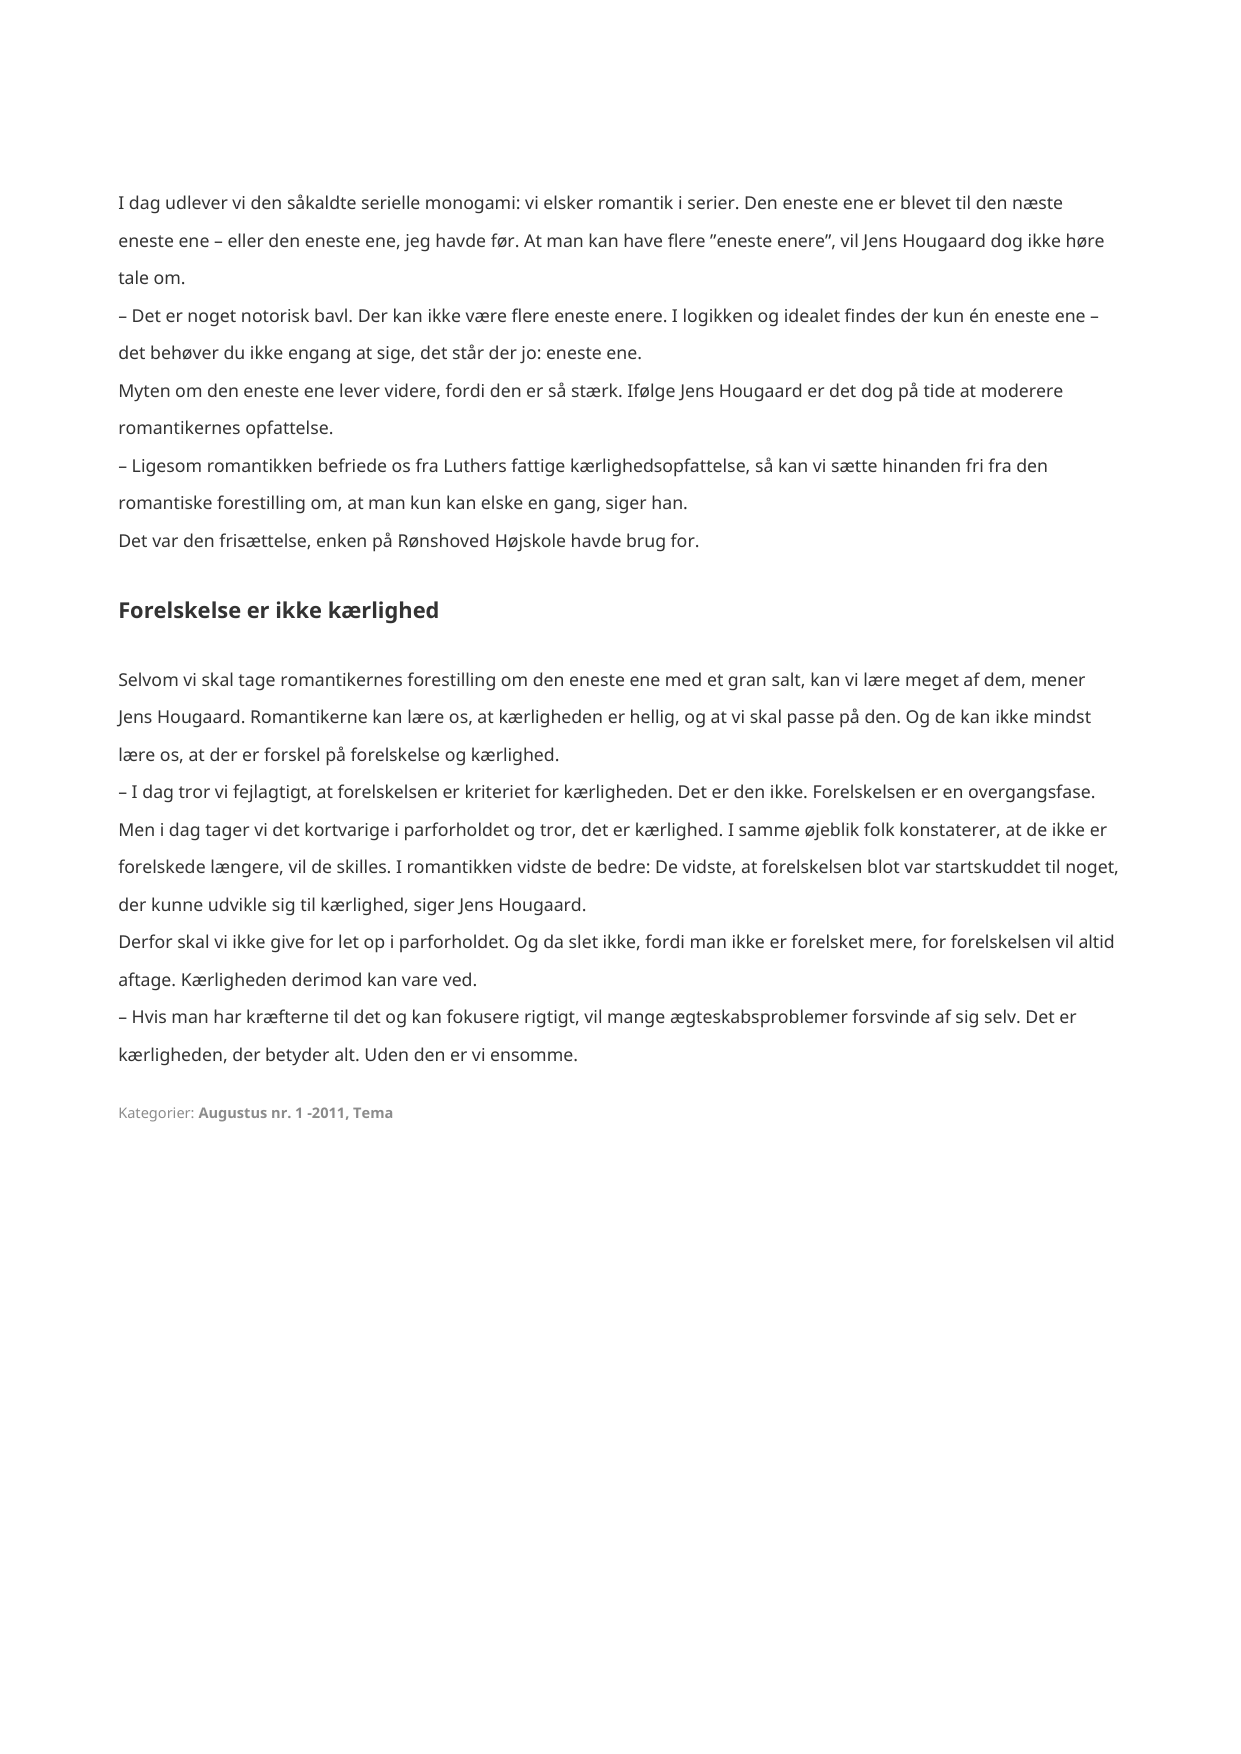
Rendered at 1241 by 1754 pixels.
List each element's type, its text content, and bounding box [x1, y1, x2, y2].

text Selvom vi skal tage romantikernes forestilling om den eneste ene med et gran salt, kan vi lære meget af dem, mener Jens Hougaard. Romantikerne kan lære os, at kærligheden er hellig, og at vi skal passe på den. Og de kan ikke mindst lære os, at der er forskel på forelskelse og kærlighed. – I dag tror vi fejlagtigt, at forelskelsen er kriteriet for kærligheden. Det er den ikke. Forelskelsen er en overgangsfase. Men i dag tager vi det kortvarige i parforholdet og tror, det er kærlighed. I samme øjeblik folk konstaterer, at de ikke er forelskede længere, vil de skilles. I romantikken vidste de bedre: De vidste, at forelskelsen blot var startskuddet til noget, der kunne udvikle sig til kærlighed, siger Jens Hougaard. Derfor skal vi ikke give for let op i parforholdet. Og da slet ikke, fordi man ikke er forelsket mere, for forelskelsen vil altid aftage. Kærligheden derimod kan vare ved. – Hvis man har kræfterne til det og kan fokusere rigtigt, vil mange ægteskabsproblemer forsvinde af sig selv. Det er kærligheden, der betyder alt. Uden den er vi ensomme. [118, 654, 1122, 1066]
text Kategorier: Augustus nr. 1 -2011, Tema [118, 1085, 1122, 1123]
text I dag udlever vi den såkaldte serielle monogami: vi elsker romantik i serier. Den eneste ene er blevet til den næste eneste ene – eller den eneste ene, jeg havde før. At man kan have flere ”eneste enere”, vil Jens Hougaard dog ikke høre tale om. – Det er noget notorisk bavl. Der kan ikke være flere eneste enere. I logikken og idealet findes der kun én eneste ene – det behøver du ikke engang at sige, det står der jo: eneste ene. Myten om den eneste ene lever videre, fordi den er så stærk. Ifølge Jens Hougaard er det dog på tide at moderere romantikernes opfattelse. – Ligesom romantikken befriede os fra Luthers fattige kærlighedsopfattelse, så kan vi sætte hinanden fri fra den romantiske forestilling om, at man kun kan elske en gang, siger han. Det var den frisættelse, enken på Rønshoved Højskole havde brug for. [118, 177, 1122, 552]
text Forelskelse er ikke kærlighed [118, 587, 1122, 625]
